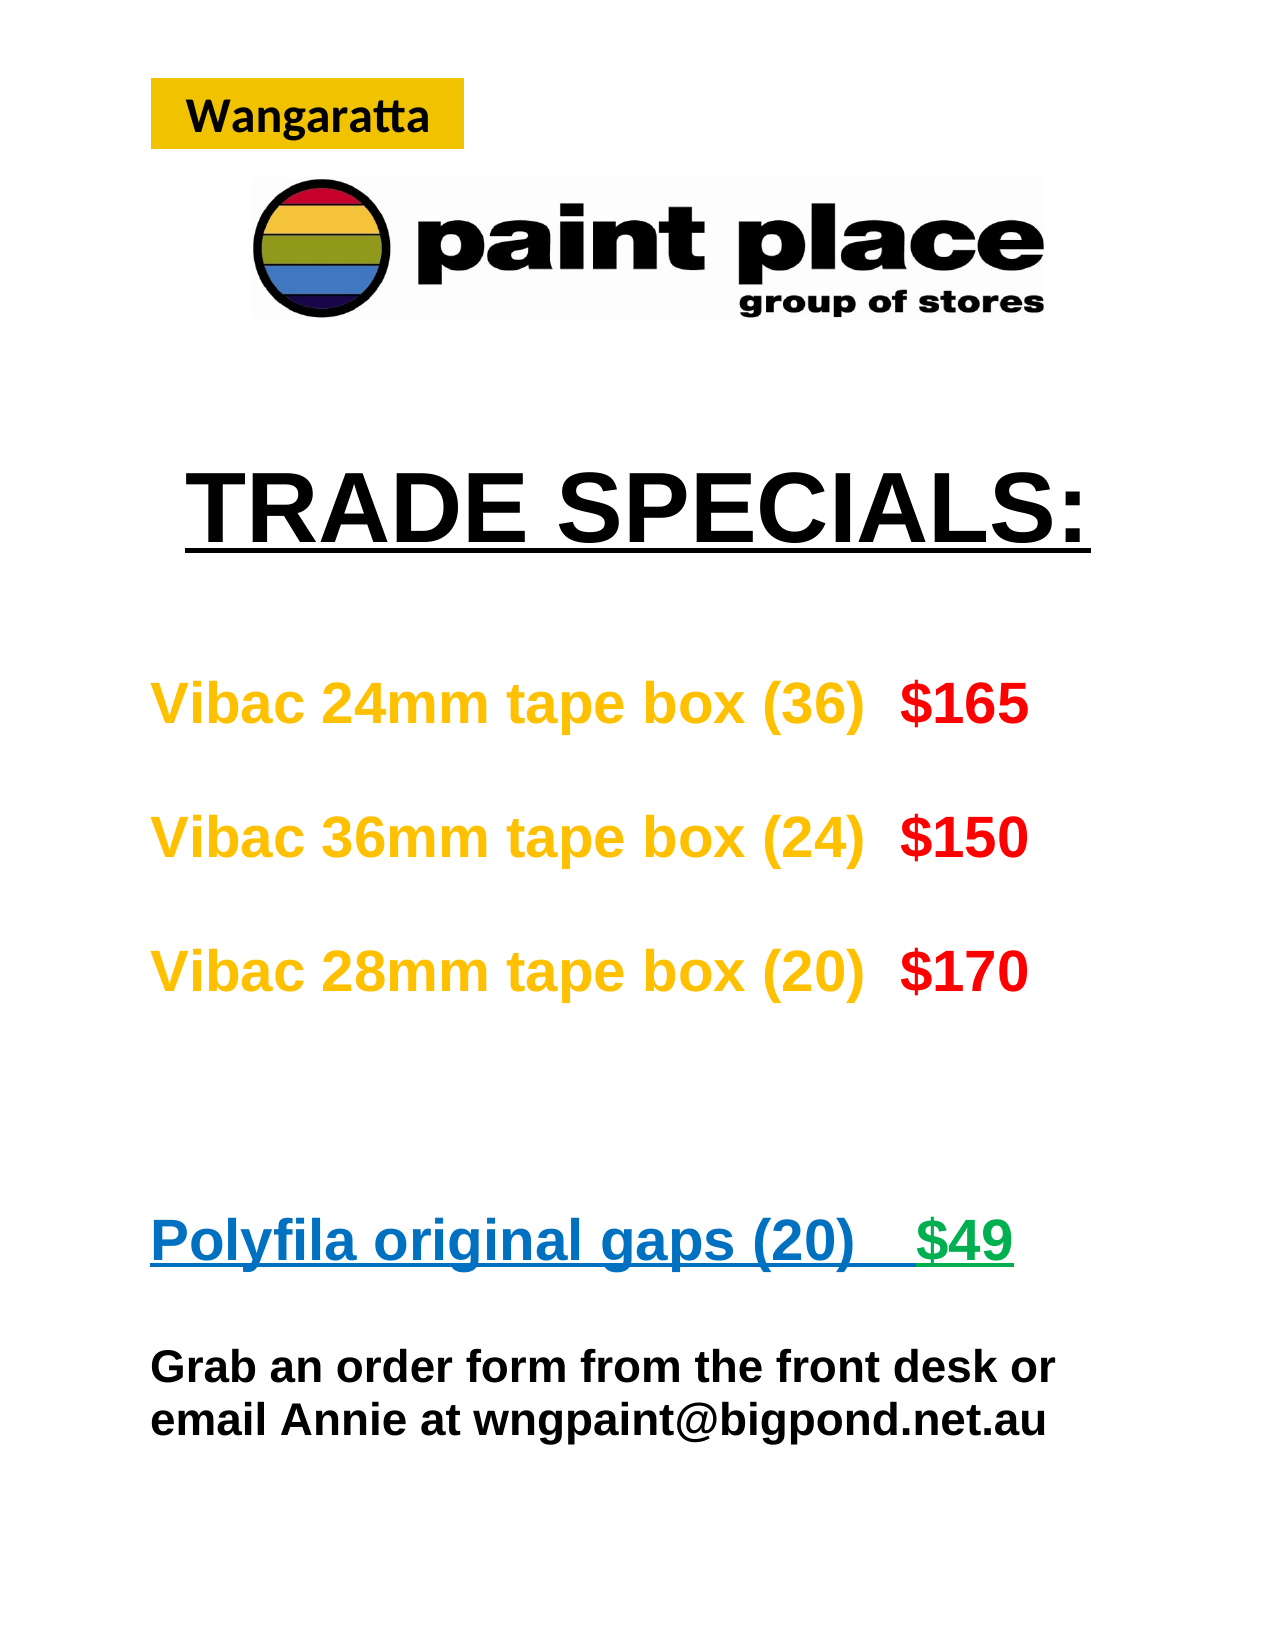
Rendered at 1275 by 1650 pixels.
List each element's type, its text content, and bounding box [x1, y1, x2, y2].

picture [251, 177, 1044, 319]
text TRADE SPECIALS: [150, 448, 1125, 563]
text Vibac 36mm tape box (24) $150 [150, 803, 1125, 870]
text Vibac 24mm tape box (36) $165 [150, 669, 1125, 736]
text Vibac 28mm tape box (20) $170 [150, 937, 1125, 1004]
text Polyfila original gaps (20) $49 [150, 1205, 1125, 1272]
text Grab an order form from the front desk or email Annie at wngpaint@bigpond.net.au [150, 1339, 1125, 1445]
